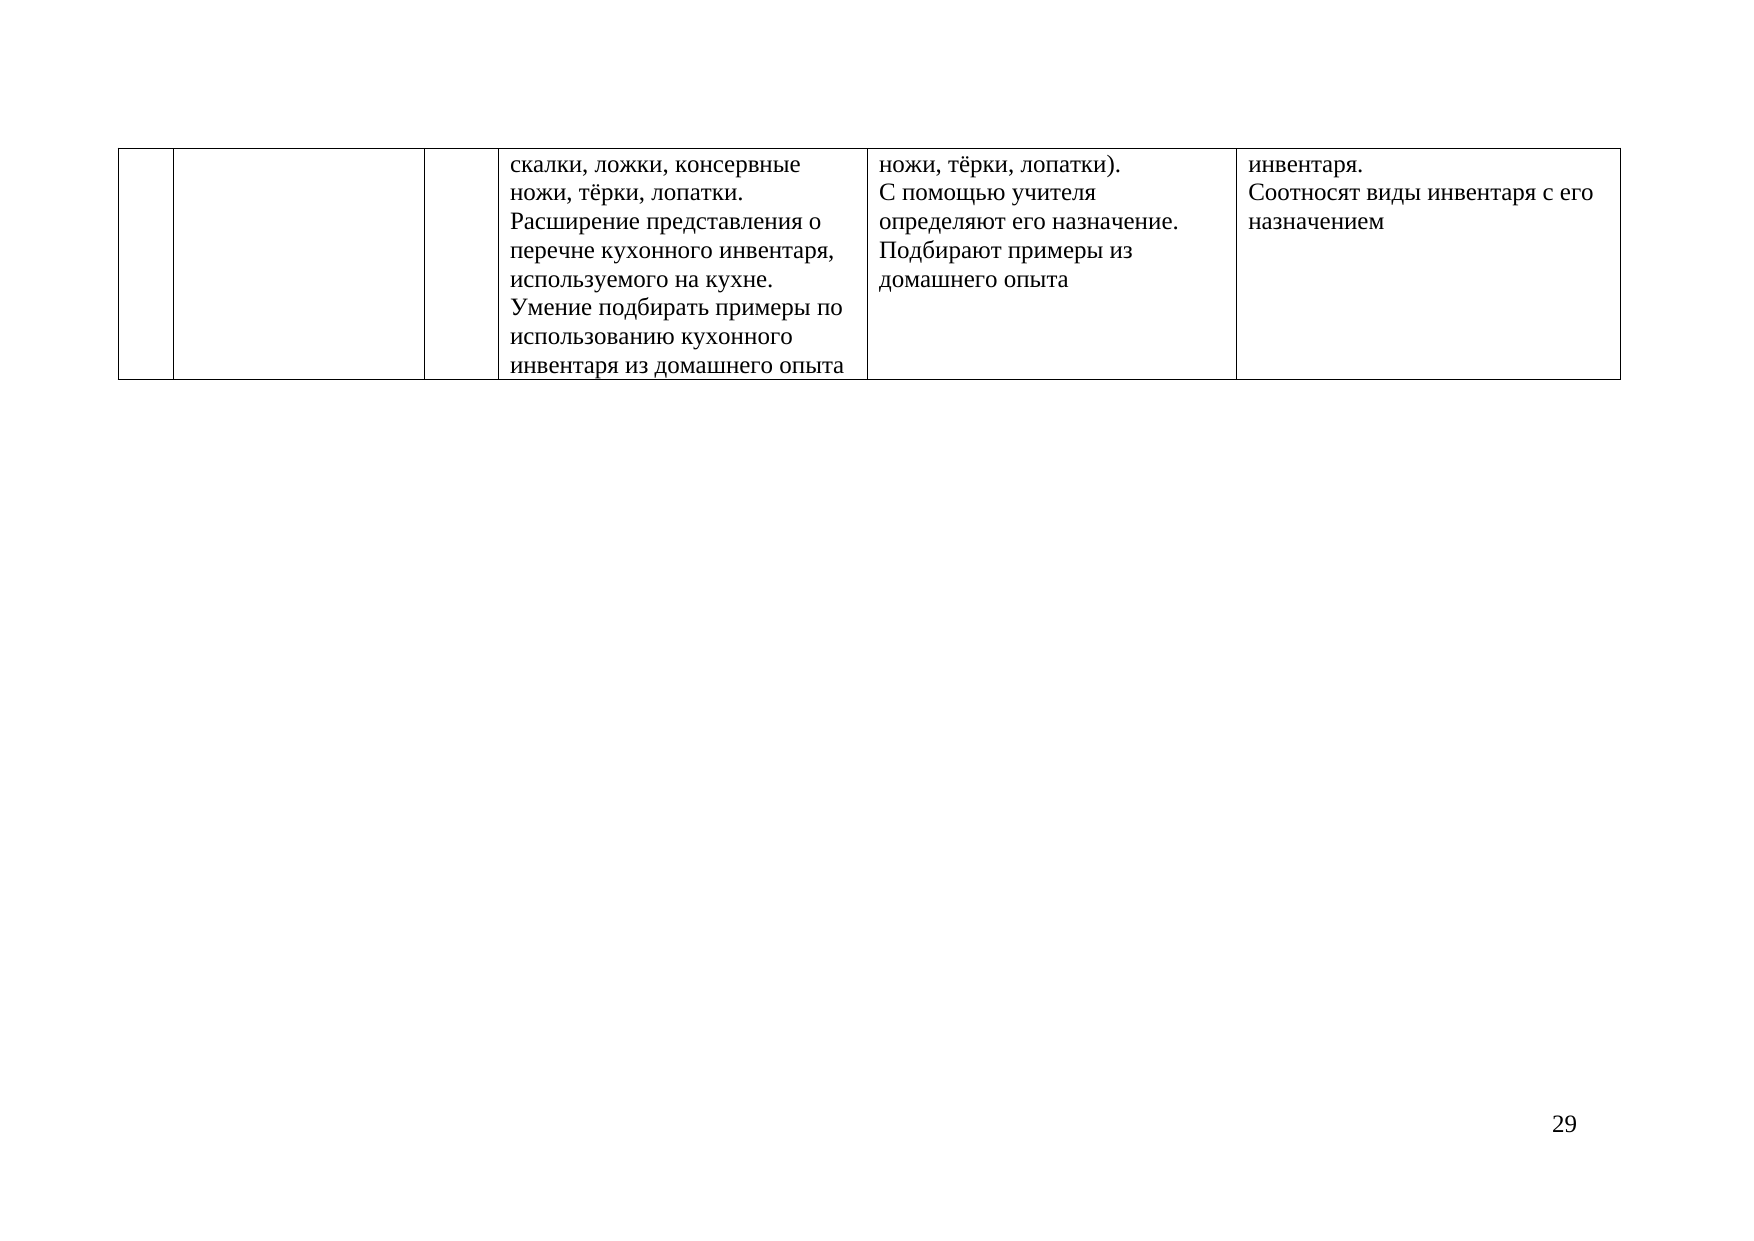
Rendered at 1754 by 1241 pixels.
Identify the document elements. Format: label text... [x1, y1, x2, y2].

table_cell 1 [425, 149, 498, 379]
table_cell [868, 149, 1236, 379]
table_cell 39 [119, 149, 173, 379]
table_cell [1237, 149, 1620, 379]
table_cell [499, 149, 867, 379]
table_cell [174, 149, 424, 379]
